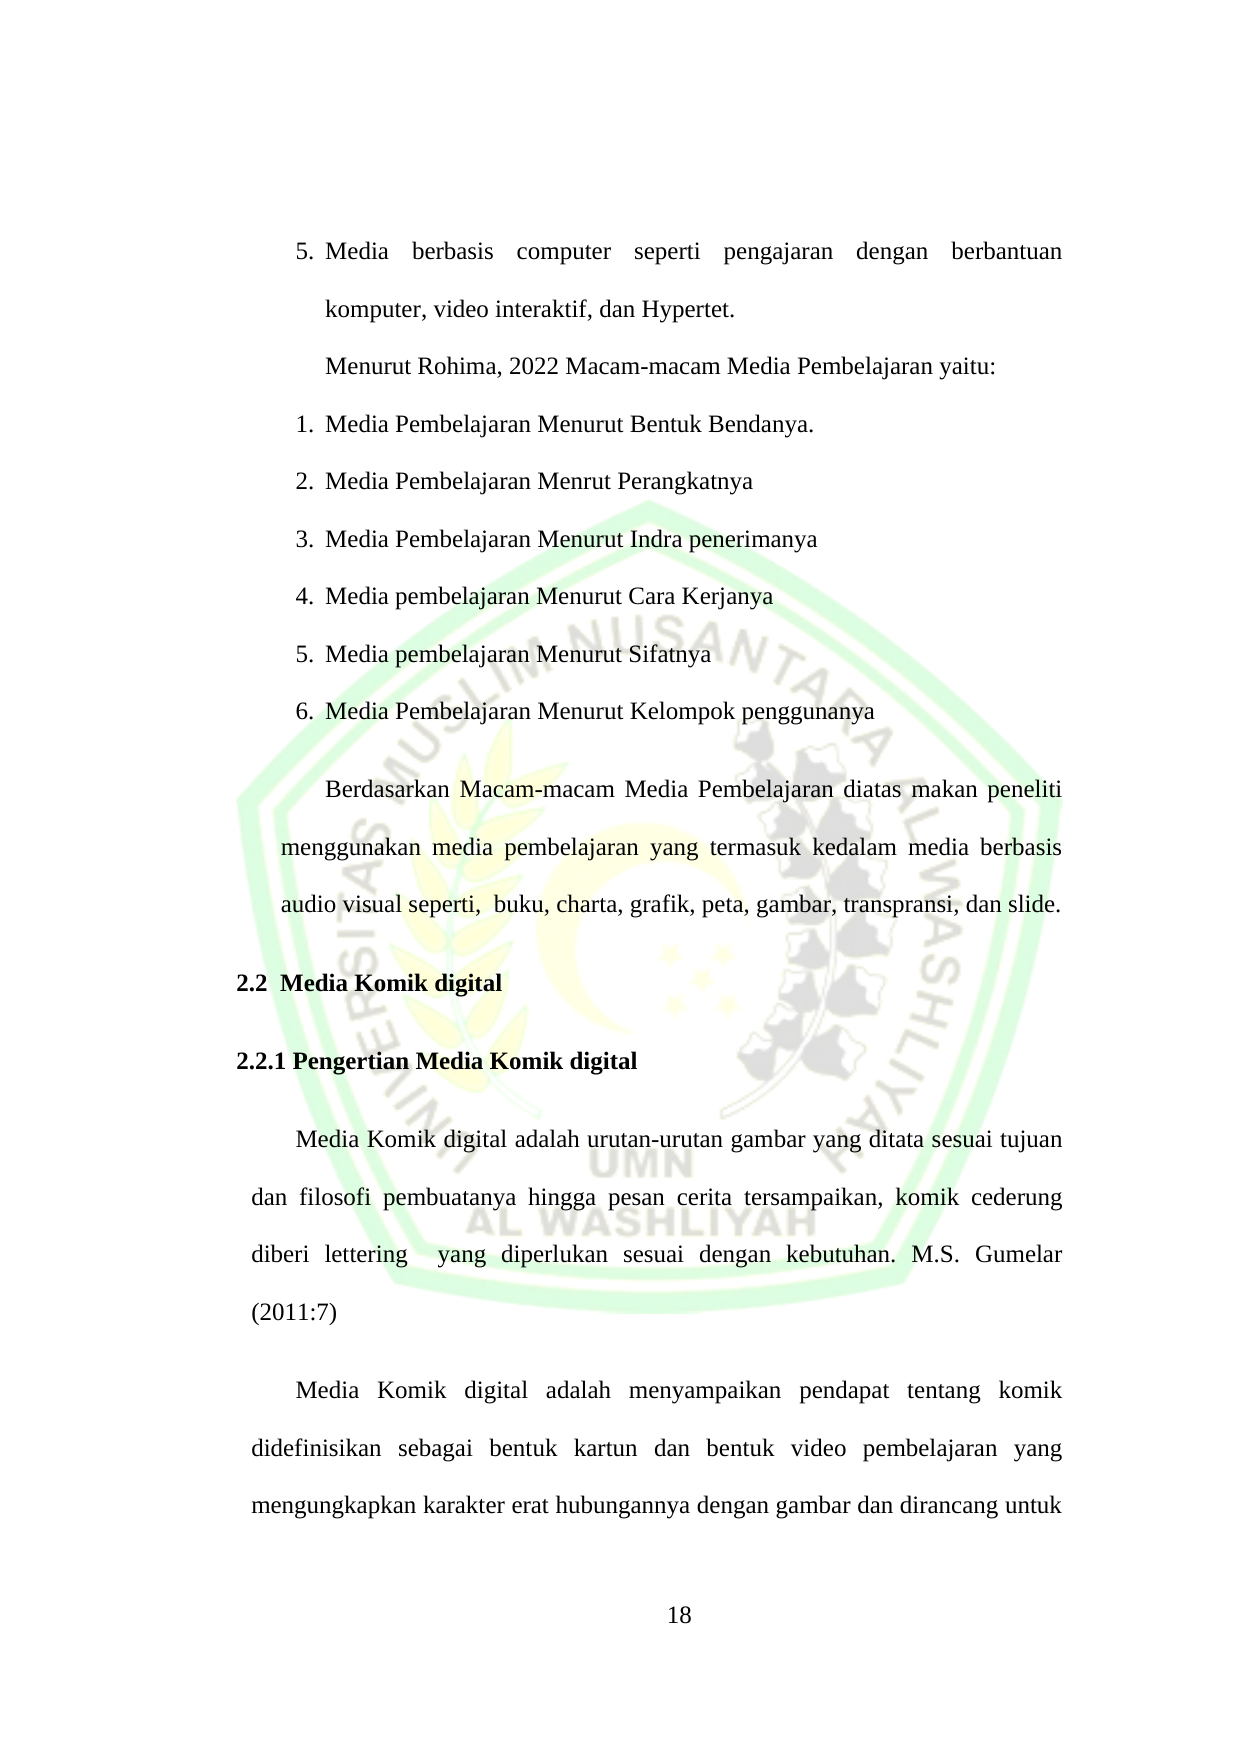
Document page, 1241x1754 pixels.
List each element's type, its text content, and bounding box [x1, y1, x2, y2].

list Media Pembelajaran Menurut Kelompok penggunanya [295, 696, 1063, 725]
list Media pembelajaran Menurut Sifatnya [295, 639, 1063, 667]
text Berdasarkan Macam-macam Media Pembelajaran diatas makan peneliti menggunakan media pembelajaran yang termasuk kedalam media berbasis audio visual seperti, buku, charta, grafik, peta, gambar, transpransi, dan slide. [281, 774, 1063, 918]
subtitle 2.2 Media Komik digital [236, 968, 1063, 997]
list Media berbasis computer seperti pengajaran dengan berbantuan komputer, video interaktif, dan Hypertet. [295, 236, 1063, 322]
list Media Pembelajaran Menrut Perangkatnya [295, 466, 1063, 495]
subtitle 2.2.1 Pengertian Media Komik digital [236, 1046, 1063, 1075]
list Menurut Rohima, 2022 Macam-macam Media Pembelajaran yaitu: [236, 351, 1063, 380]
text Media Komik digital adalah urutan-urutan gambar yang ditata sesuai tujuan dan filosofi pembuatanya hingga pesan cerita tersampaikan, komik cederung diberi lettering yang diperlukan sesuai dengan kebutuhan. M.S. Gumelar (2011:7) [251, 1124, 1063, 1326]
list Media Pembelajaran Menurut Indra penerimanya [295, 524, 1063, 552]
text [251, 1375, 1063, 1519]
list Media Pembelajaran Menurut Bentuk Bendanya. [295, 409, 1063, 437]
list Media pembelajaran Menurut Cara Kerjanya [295, 581, 1063, 610]
